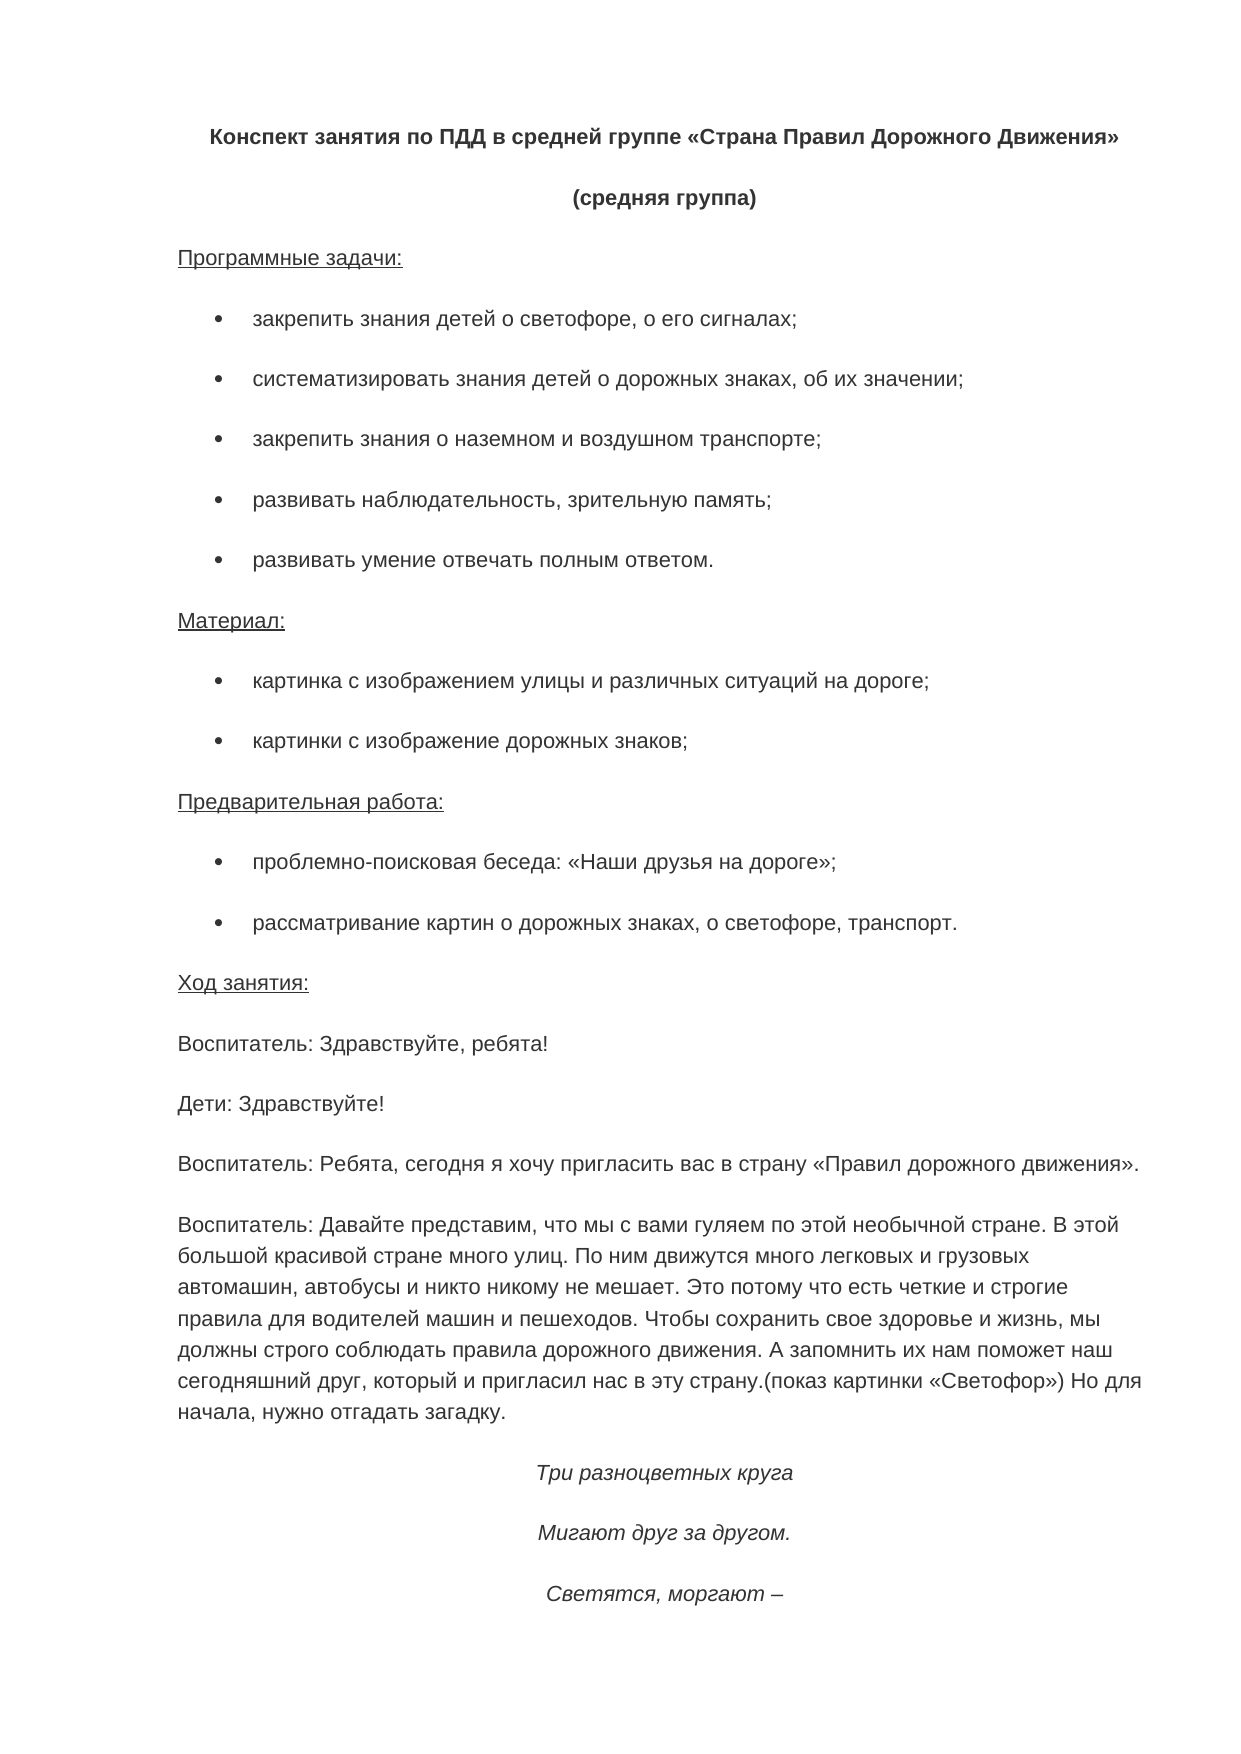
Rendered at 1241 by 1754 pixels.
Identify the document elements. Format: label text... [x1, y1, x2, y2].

text Воспитатель: Ребята, сегодня я хочу пригласить вас в страну «Правил дорожного движения». [177, 1145, 1152, 1176]
list развивать наблюдательность, зрительную память; [215, 481, 1152, 512]
list проблемно-поисковая беседа: «Наши друзья на дороге»; [215, 843, 1152, 874]
text Конспект занятия по ПДД в средней группе «Страна Правил Дорожного Движения» [177, 118, 1152, 149]
text Предварительная работа: [177, 783, 1152, 814]
list картинка с изображением улицы и различных ситуаций на дороге; [215, 662, 1152, 693]
text Программные задачи: [177, 239, 1152, 270]
text Три разноцветных круга [177, 1453, 1152, 1485]
list закрепить знания о наземном и воздушном транспорте; [215, 420, 1152, 451]
text Мигают друг за другом. [177, 1514, 1152, 1545]
text (средняя группа) [177, 178, 1152, 210]
text Дети: Здравствуйте! [177, 1085, 1152, 1116]
list систематизировать знания детей о дорожных знаках, об их значении; [215, 360, 1152, 391]
text Светятся, моргают – [177, 1574, 1152, 1606]
list развивать умение отвечать полным ответом. [215, 541, 1152, 572]
text Воспитатель: Здравствуйте, ребята! [177, 1024, 1152, 1056]
text Материал: [177, 601, 1152, 633]
list закрепить знания детей о светофоре, о его сигналах; [215, 299, 1152, 331]
list картинки с изображение дорожных знаков; [215, 722, 1152, 753]
list рассматривание картин о дорожных знаках, о светофоре, транспорт. [215, 903, 1152, 935]
text Ход занятия: [177, 964, 1152, 995]
text Воспитатель: Давайте представим, что мы с вами гуляем по этой необычной стране. В этой большой красивой стране много улиц. По ним движутся много легковых и грузовых автомашин, автобусы и никто никому не мешает. Это потому что есть четкие и строгие правила для водителей машин и пешеходов. Чтобы сохранить свое здоровье и жизнь, мы должны строго соблюдать правила дорожного движения. А запомнить их нам поможет наш сегодняшний друг, который и пригласил нас в эту страну.(показ картинки «Светофор») Но для начала, нужно отгадать загадку. [177, 1206, 1152, 1424]
